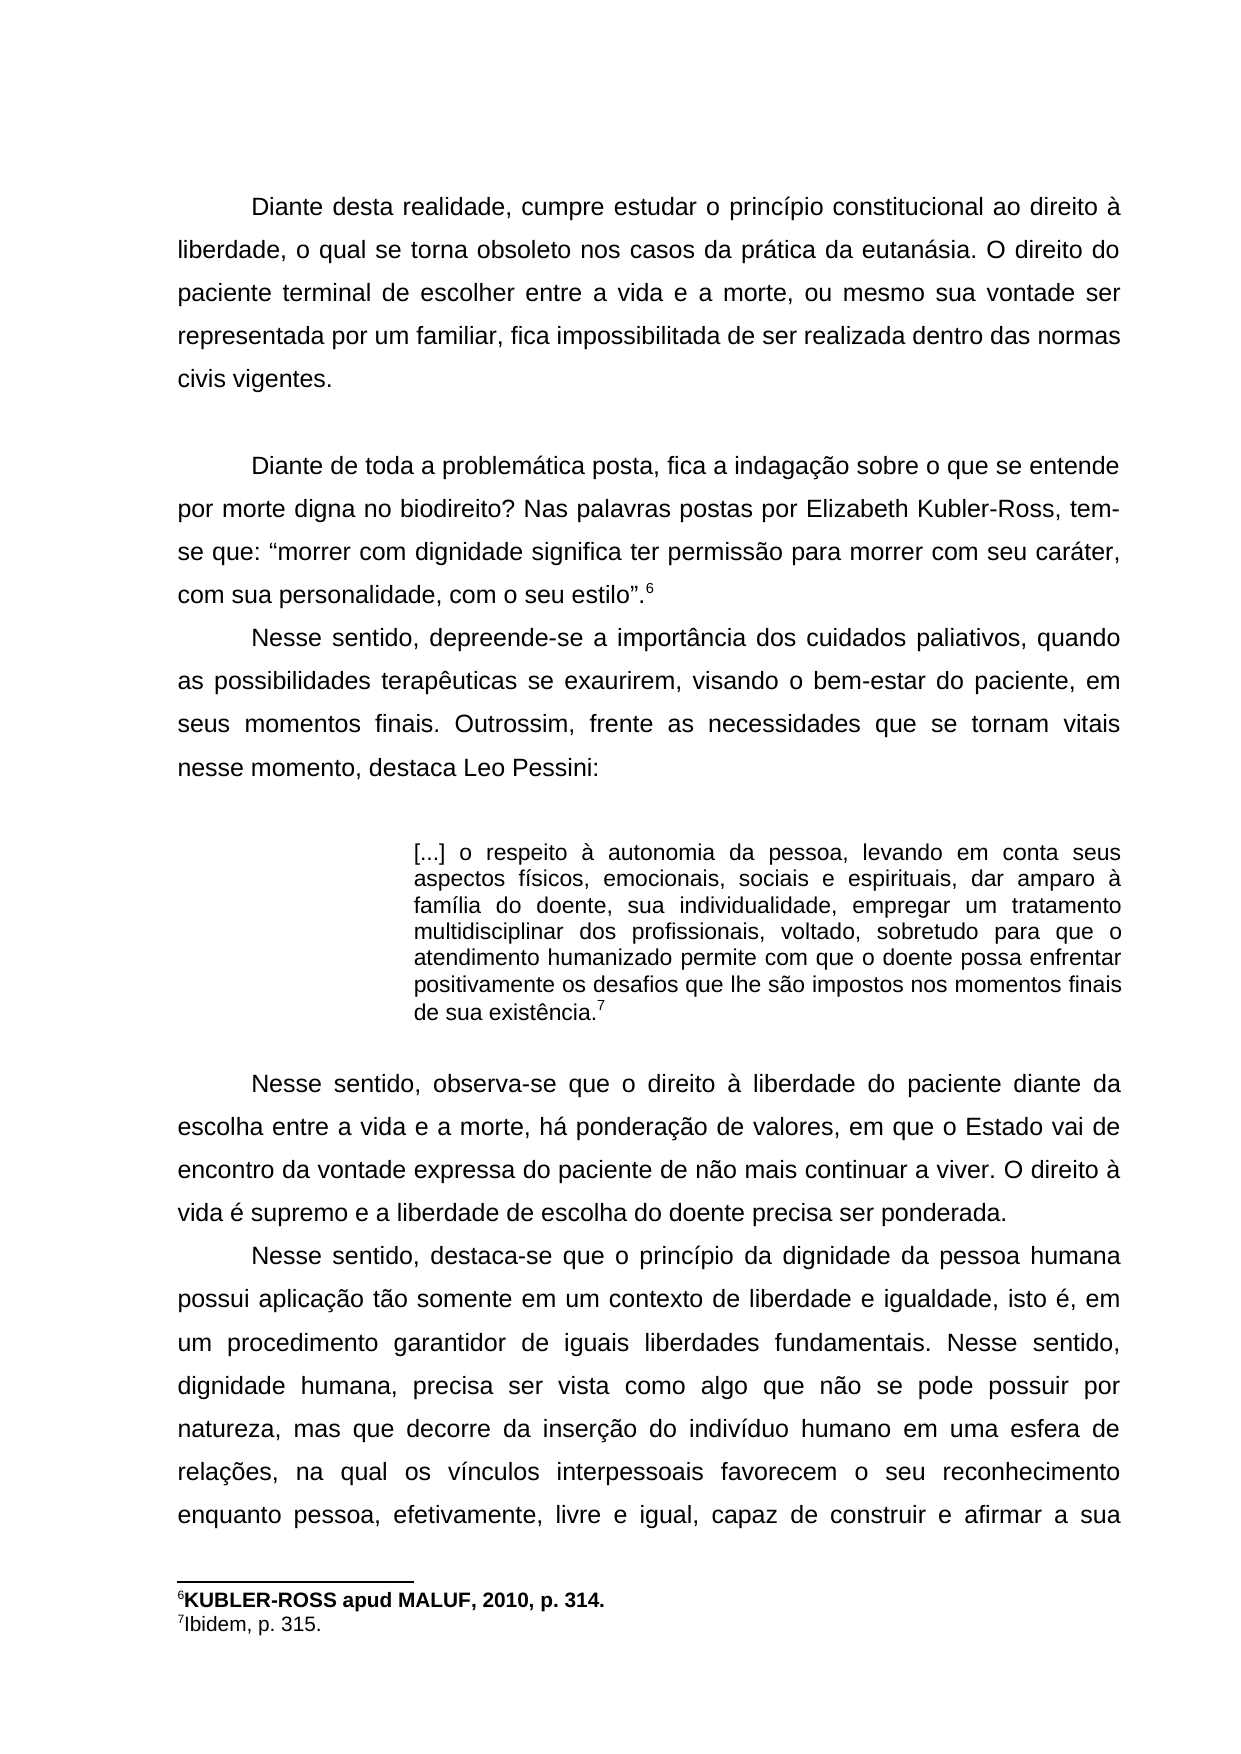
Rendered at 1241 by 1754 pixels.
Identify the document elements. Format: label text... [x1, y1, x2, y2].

text Diante de toda a problemática posta, fica a indagação sobre o que se entende por morte digna no biodireito? Nas palavras postas por Elizabeth Kubler-Ross, tem-se que: “morrer com dignidade significa ter permissão para morrer com seu caráter, com sua personalidade, com o seu estilo”. [177, 451, 1122, 609]
text Nesse sentido, observa-se que o direito à liberdade do paciente diante da escolha entre a vida e a morte, há ponderação de valores, em que o Estado vai de encontro da vontade expressa do paciente de não mais continuar a viver. O direito à vida é supremo e a liberdade de escolha do doente precisa ser ponderada. [177, 1069, 1122, 1227]
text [177, 1241, 1122, 1529]
text Nesse sentido, depreende-se a importância dos cuidados paliativos, quando as possibilidades terapêuticas se exaurirem, visando o bem-estar do paciente, em seus momentos finais. Outrossim, frente as necessidades que se tornam vitais nesse momento, destaca Leo Pessini: [177, 623, 1122, 781]
text Diante desta realidade, cumpre estudar o princípio constitucional ao direito à liberdade, o qual se torna obsoleto nos casos da prática da eutanásia. O direito do paciente terminal de escolher entre a vida e a morte, ou mesmo sua vontade ser representada por um familiar, fica impossibilitada de ser realizada dentro das normas civis vigentes. [177, 192, 1122, 393]
text [...] o respeito à autonomia da pessoa, levando em conta seus aspectos físicos, emocionais, sociais e espirituais, dar amparo à família do doente, sua individualidade, empregar um tratamento multidisciplinar dos profissionais, voltado, sobretudo para que o atendimento humanizado permite com que o doente possa enfrentar positivamente os desafios que lhe são impostos nos momentos finais de sua existência. [413, 839, 1122, 1026]
